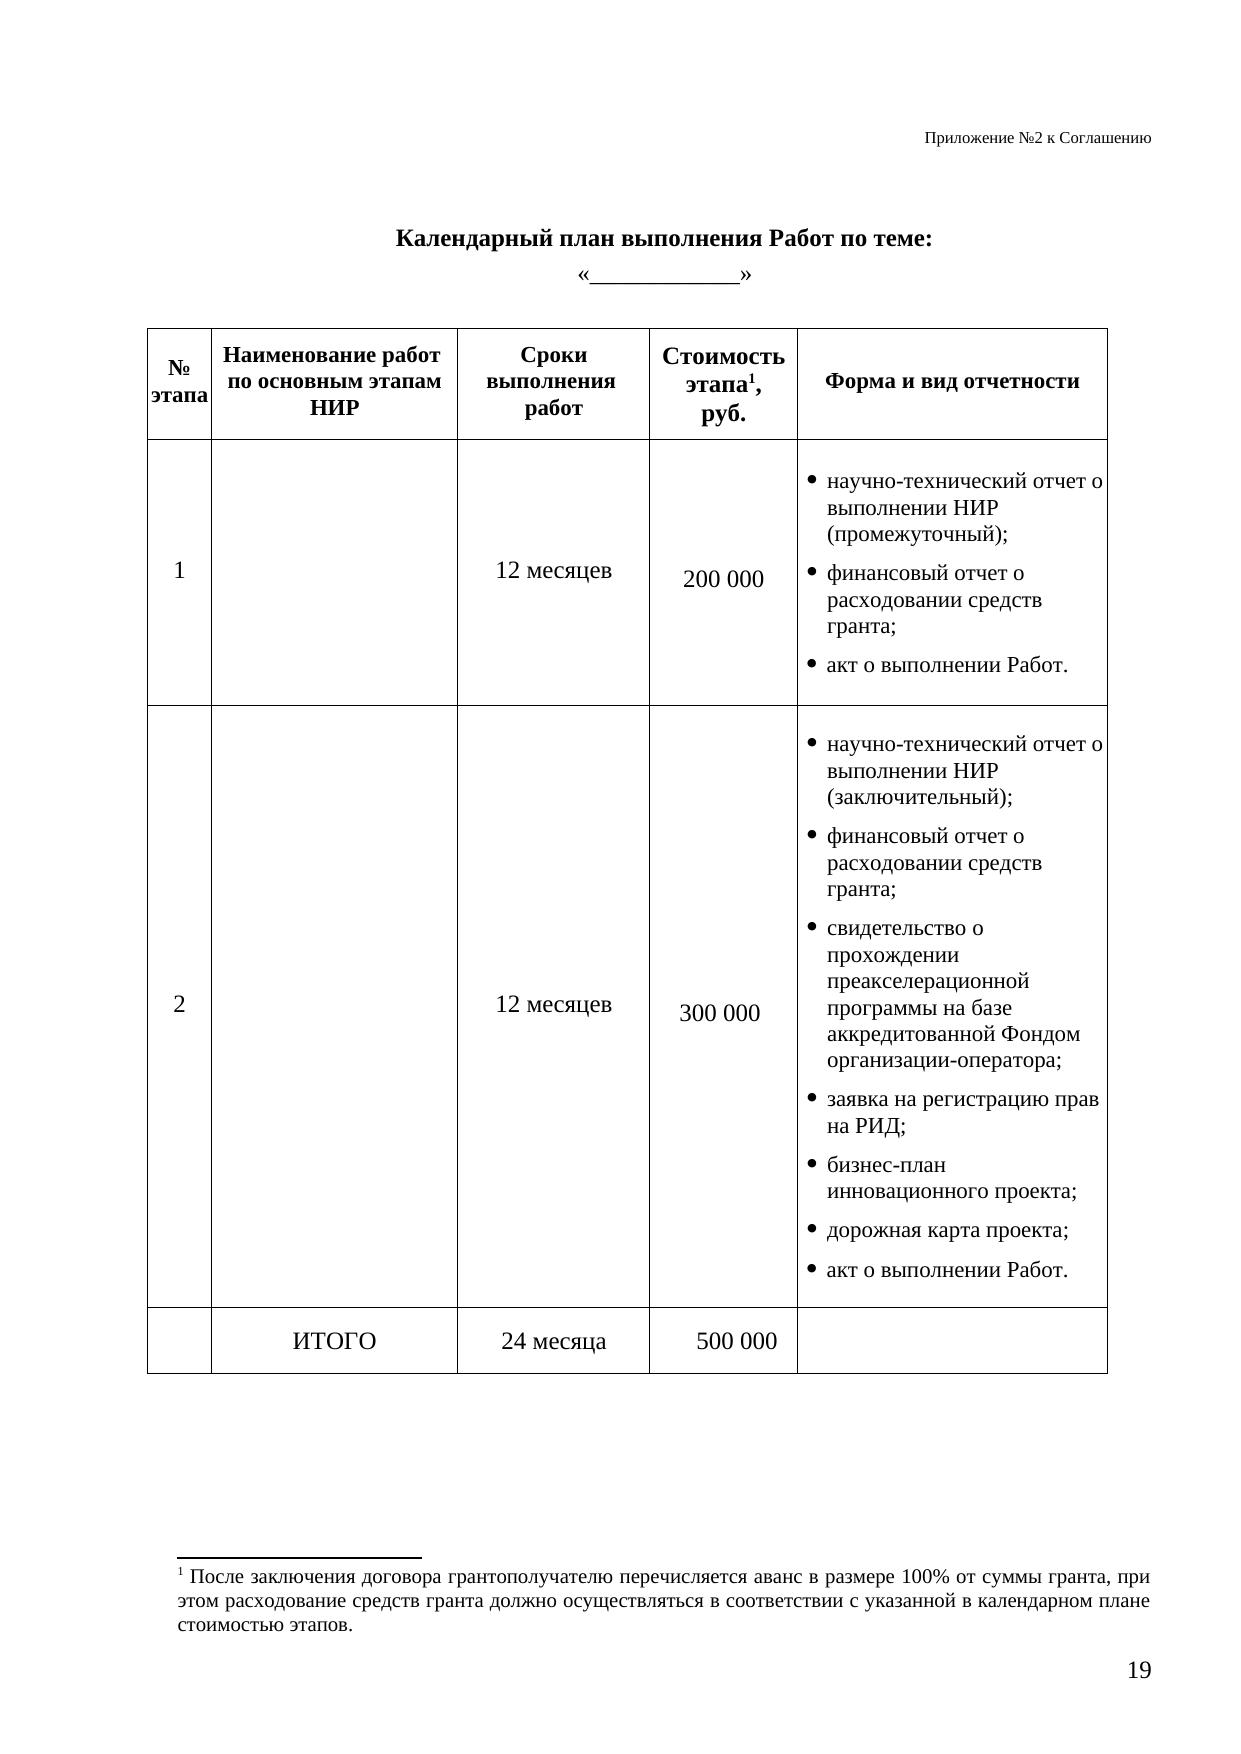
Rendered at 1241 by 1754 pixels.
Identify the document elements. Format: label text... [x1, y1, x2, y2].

table_cell 300 000 [650, 706, 797, 1307]
table_header Форма и вид отчетности [798, 329, 1107, 439]
table_cell 2 [148, 706, 211, 1307]
table_cell 200 000 [650, 440, 797, 705]
table_cell научно-технический отчет о выполнении НИР (заключительный); финансовый отчет о расходовании средств гранта; свидетельство о прохождении преакселерационной программы на базе аккредитованной Фондом организации-оператора; заявка на регистрацию прав на РИД; бизнес-план инновационного проекта; дорожная карта проекта; акт о выполнении Работ. [798, 706, 1107, 1307]
table_cell [212, 440, 457, 705]
table_header Стоимость этапа, руб. [650, 329, 797, 439]
text «____________» [177, 258, 1152, 287]
table_cell 12 месяцев [458, 706, 649, 1307]
table_cell [148, 1308, 211, 1373]
text Календарный план выполнения Работ по теме: [177, 223, 1152, 252]
table_cell [212, 706, 457, 1307]
table_header Наименование работ по основным этапам НИР [212, 329, 457, 439]
table_cell научно-технический отчет о выполнении НИР (промежуточный); финансовый отчет о расходовании средств гранта; акт о выполнении Работ. [798, 440, 1107, 705]
table_cell ИТОГО [212, 1308, 457, 1373]
table_cell 1 [148, 440, 211, 705]
table_cell 24 месяца [458, 1308, 649, 1373]
table_header Сроки выполнения работ [458, 329, 649, 439]
table_header № этапа [148, 329, 211, 439]
table_cell 12 месяцев [458, 440, 649, 705]
table_cell [798, 1308, 1107, 1373]
table_cell 500 000 [650, 1308, 797, 1373]
text Приложение №2 к Соглашению [177, 127, 1152, 147]
